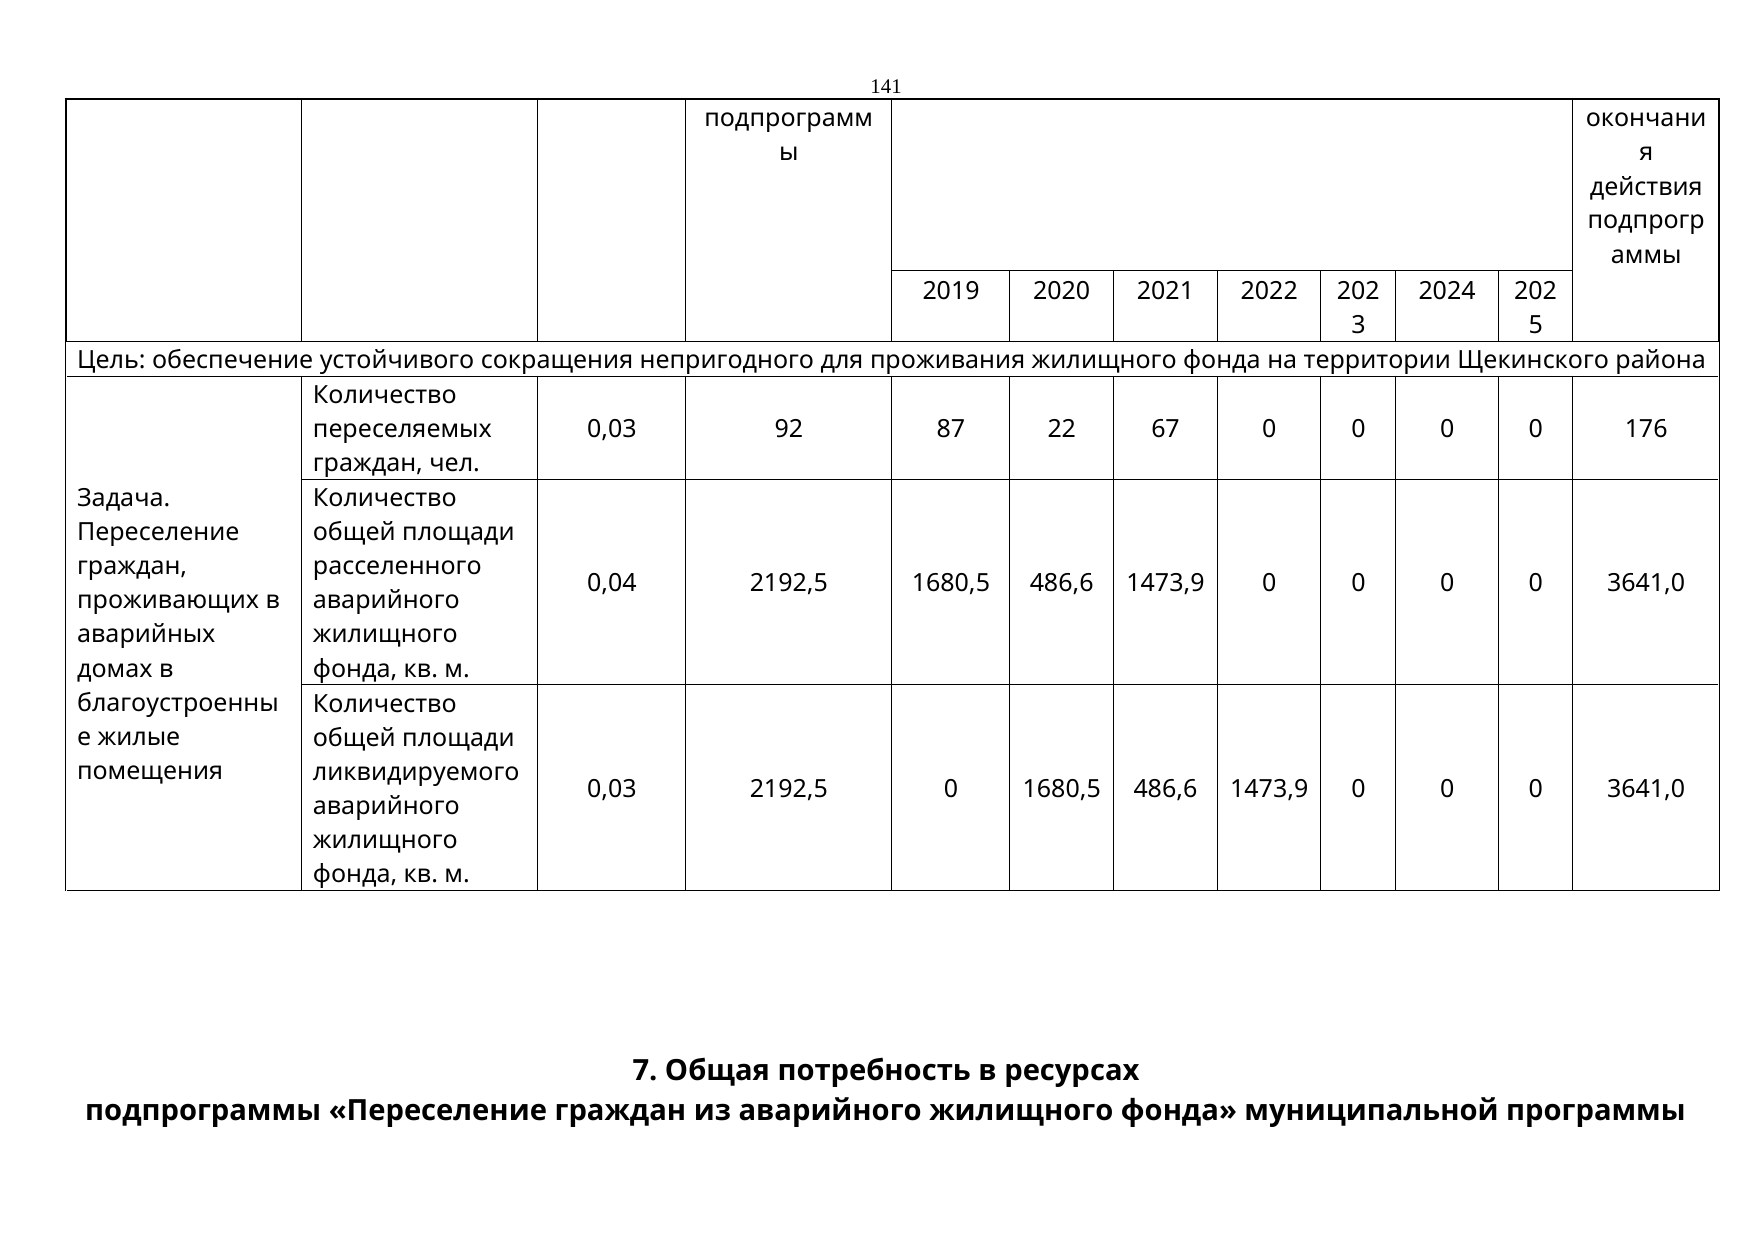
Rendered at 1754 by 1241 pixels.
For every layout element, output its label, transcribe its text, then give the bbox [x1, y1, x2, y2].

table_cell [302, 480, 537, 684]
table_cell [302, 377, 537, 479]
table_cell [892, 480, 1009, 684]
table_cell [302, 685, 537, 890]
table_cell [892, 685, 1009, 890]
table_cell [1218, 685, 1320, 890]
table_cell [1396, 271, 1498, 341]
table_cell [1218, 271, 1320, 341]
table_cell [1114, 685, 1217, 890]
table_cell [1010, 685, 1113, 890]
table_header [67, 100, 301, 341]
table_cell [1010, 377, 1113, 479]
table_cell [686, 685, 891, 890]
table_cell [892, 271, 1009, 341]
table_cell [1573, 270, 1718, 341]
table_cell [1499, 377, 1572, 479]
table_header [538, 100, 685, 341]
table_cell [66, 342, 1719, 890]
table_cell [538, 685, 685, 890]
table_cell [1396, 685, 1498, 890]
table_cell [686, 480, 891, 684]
text 7. Общая потребность в ресурсах [77, 1049, 1695, 1089]
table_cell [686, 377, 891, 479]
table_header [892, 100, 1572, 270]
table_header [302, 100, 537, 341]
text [77, 1089, 1695, 1129]
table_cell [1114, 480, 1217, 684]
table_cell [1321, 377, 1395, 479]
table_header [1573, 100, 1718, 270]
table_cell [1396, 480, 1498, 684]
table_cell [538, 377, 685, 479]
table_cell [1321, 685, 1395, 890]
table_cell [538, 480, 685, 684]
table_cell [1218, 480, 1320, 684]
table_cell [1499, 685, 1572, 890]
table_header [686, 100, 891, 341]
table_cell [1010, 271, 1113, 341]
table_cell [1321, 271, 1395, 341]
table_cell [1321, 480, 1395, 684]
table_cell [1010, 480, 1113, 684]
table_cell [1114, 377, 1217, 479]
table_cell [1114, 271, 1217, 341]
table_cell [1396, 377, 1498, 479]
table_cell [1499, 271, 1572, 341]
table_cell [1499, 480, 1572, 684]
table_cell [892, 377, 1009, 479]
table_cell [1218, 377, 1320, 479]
